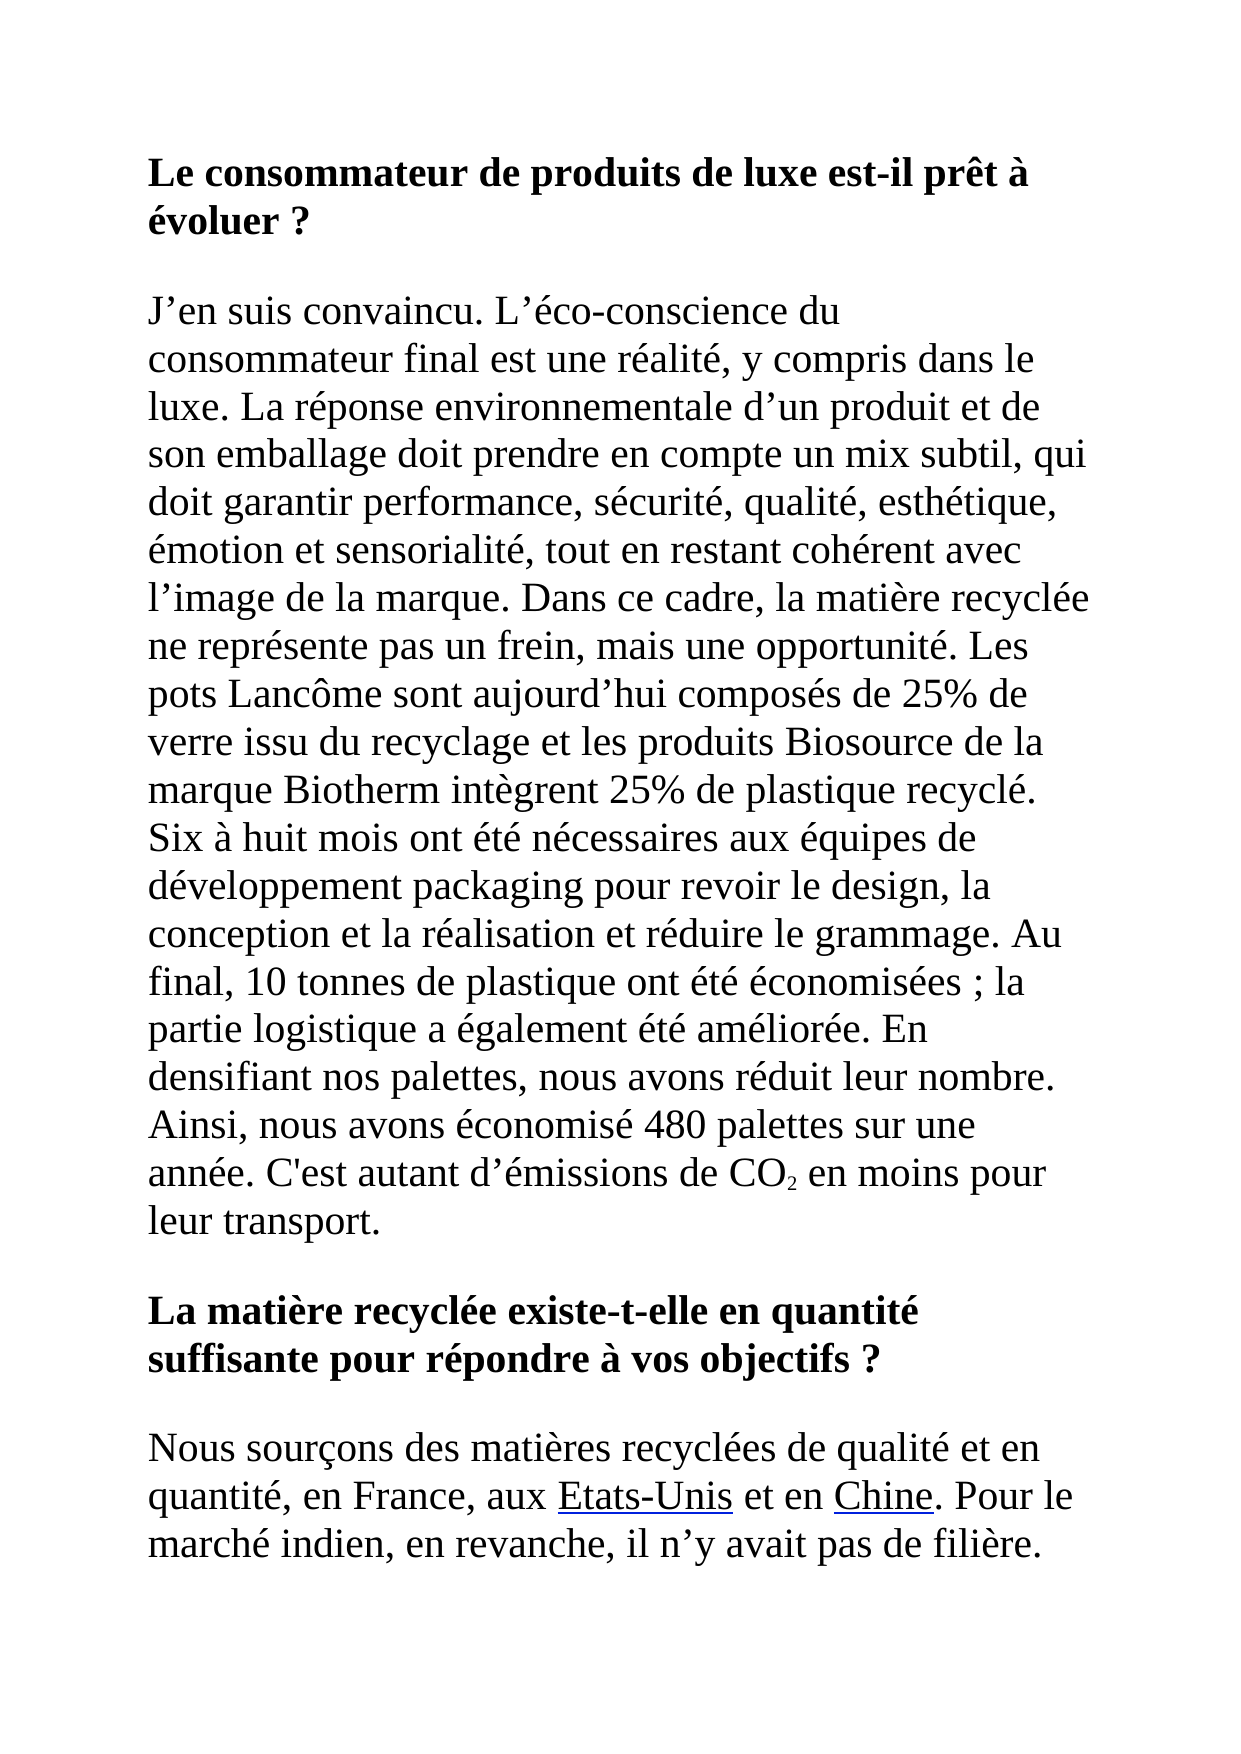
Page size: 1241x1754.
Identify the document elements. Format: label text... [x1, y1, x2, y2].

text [148, 1423, 1093, 1566]
text J’en suis convaincu. L’éco-conscience du consommateur final est une réalité, y compris dans le luxe. La réponse environnementale d’un produit et de son emballage doit prendre en compte un mix subtil, qui doit garantir performance, sécurité, qualité, esthétique, émotion et sensorialité, tout en restant cohérent avec l’image de la marque. Dans ce cadre, la matière recyclée ne représente pas un frein, mais une opportunité. Les pots Lancôme sont aujourd’hui composés de 25% de verre issu du recyclage et les produits Biosource de la marque Biotherm intègrent 25% de plastique recyclé. Six à huit mois ont été nécessaires aux équipes de développement packaging pour revoir le design, la conception et la réalisation et réduire le grammage. Au final, 10 tonnes de plastique ont été économisées ; la partie logistique a également été améliorée. En densifiant nos palettes, nous avons réduit leur nombre. Ainsi, nous avons économisé 480 palettes sur une année. C'est autant d’émissions de CO2 en moins pour leur transport. [148, 285, 1093, 1243]
text Le consommateur de produits de luxe est-il prêt à évoluer ? [148, 148, 1093, 243]
text La matière recyclée existe-t-elle en quantité suffisante pour répondre à vos objectifs ? [148, 1285, 1093, 1381]
